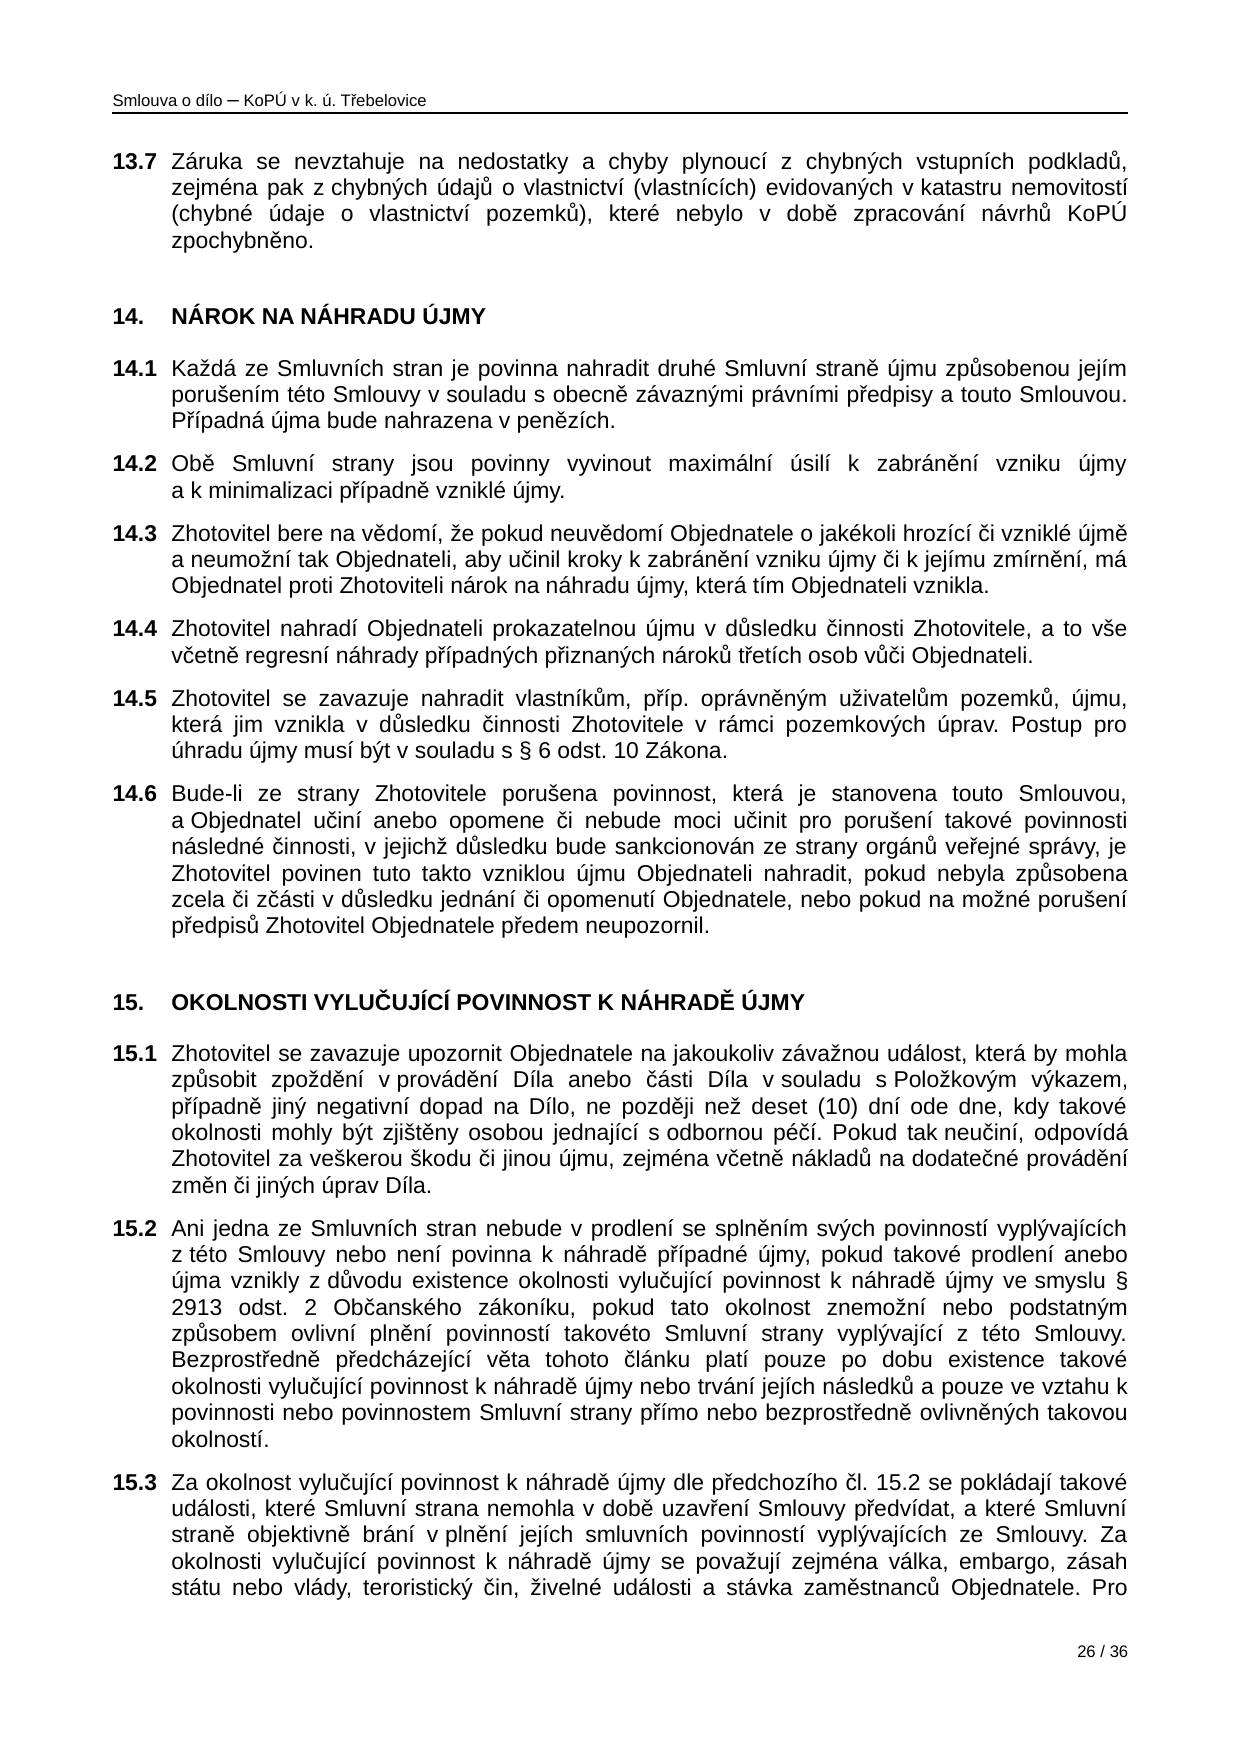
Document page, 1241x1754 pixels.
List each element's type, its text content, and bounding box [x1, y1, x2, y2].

text Zhotovitel nahradí Objednateli prokazatelnou újmu v důsledku činnosti Zhotovitele, a to vše včetně regresní náhrady případných přiznaných nároků třetích osob vůči Objednateli. [112, 615, 1128, 668]
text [112, 1468, 1128, 1600]
text Záruka se nevztahuje na nedostatky a chyby plynoucí z chybných vstupních podkladů, zejména pak z chybných údajů o vlastnictví (vlastnících) evidovaných v katastru nemovitostí (chybné údaje o vlastnictví pozemků), které nebylo v době zpracování návrhů KoPÚ zpochybněno. [112, 148, 1128, 253]
text Obě Smluvní strany jsou povinny vyvinout maximální úsilí k zabránění vzniku újmy a k minimalizaci případně vzniklé újmy. [112, 450, 1128, 503]
text Zhotovitel se zavazuje nahradit vlastníkům, příp. oprávněným uživatelům pozemků, újmu, která jim vznikla v důsledku činnosti Zhotovitele v rámci pozemkových úprav. Postup pro úhradu újmy musí být v souladu s § 6 odst. 10 Zákona. [112, 685, 1128, 764]
text Zhotovitel bere na vědomí, že pokud neuvědomí Objednatele o jakékoli hrozící či vzniklé újmě a neumožní tak Objednateli, aby učinil kroky k zabránění vzniku újmy či k jejímu zmírnění, má Objednatel proti Zhotoviteli nárok na náhradu újmy, která tím Objednateli vznikla. [112, 519, 1128, 599]
text Okolnosti vylučující povinnost k náhradě újmy [112, 988, 1128, 1015]
text Ani jedna ze Smluvních stran nebude v prodlení se splněním svých povinností vyplývajících z této Smlouvy nebo není povinna k náhradě případné újmy, pokud takové prodlení anebo újma vznikly z důvodu existence okolnosti vylučující povinnost k náhradě újmy ve smyslu § 2913 odst. 2 Občanského zákoníku, pokud tato okolnost znemožní nebo podstatným způsobem ovlivní plnění povinností takovéto Smluvní strany vyplývající z této Smlouvy. Bezprostředně předcházející věta tohoto článku platí pouze po dobu existence takové okolnosti vylučující povinnost k náhradě újmy nebo trvání jejích následků a pouze ve vztahu k povinnosti nebo povinnostem Smluvní strany přímo nebo bezprostředně ovlivněných takovou okolností. [112, 1215, 1128, 1452]
text Zhotovitel se zavazuje upozornit Objednatele na jakoukoliv závažnou událost, která by mohla způsobit zpoždění v provádění Díla anebo části Díla v souladu s Položkovým výkazem, případně jiný negativní dopad na Dílo, ne později než deset (10) dní ode dne, kdy takové okolnosti mohly být zjištěny osobou jednající s odbornou péčí. Pokud tak neučiní, odpovídá Zhotovitel za veškerou škodu či jinou újmu, zejména včetně nákladů na dodatečné provádění změn či jiných úprav Díla. [112, 1040, 1128, 1198]
text Bude-li ze strany Zhotovitele porušena povinnost, která je stanovena touto Smlouvou, a Objednatel učiní anebo opomene či nebude moci učinit pro porušení takové povinnosti následné činnosti, v jejichž důsledku bude sankcionován ze strany orgánů veřejné správy, je Zhotovitel povinen tuto takto vzniklou újmu Objednateli nahradit, pokud nebyla způsobena zcela či zčásti v důsledku jednání či opomenutí Objednatele, nebo pokud na možné porušení předpisů Zhotovitel Objednatele předem neupozornil. [112, 780, 1128, 938]
text Každá ze Smluvních stran je povinna nahradit druhé Smluvní straně újmu způsobenou jejím porušením této Smlouvy v souladu s obecně závaznými právními předpisy a touto Smlouvou. Případná újma bude nahrazena v penězích. [112, 354, 1128, 433]
text Nárok na náhradu újmy [112, 303, 1128, 329]
